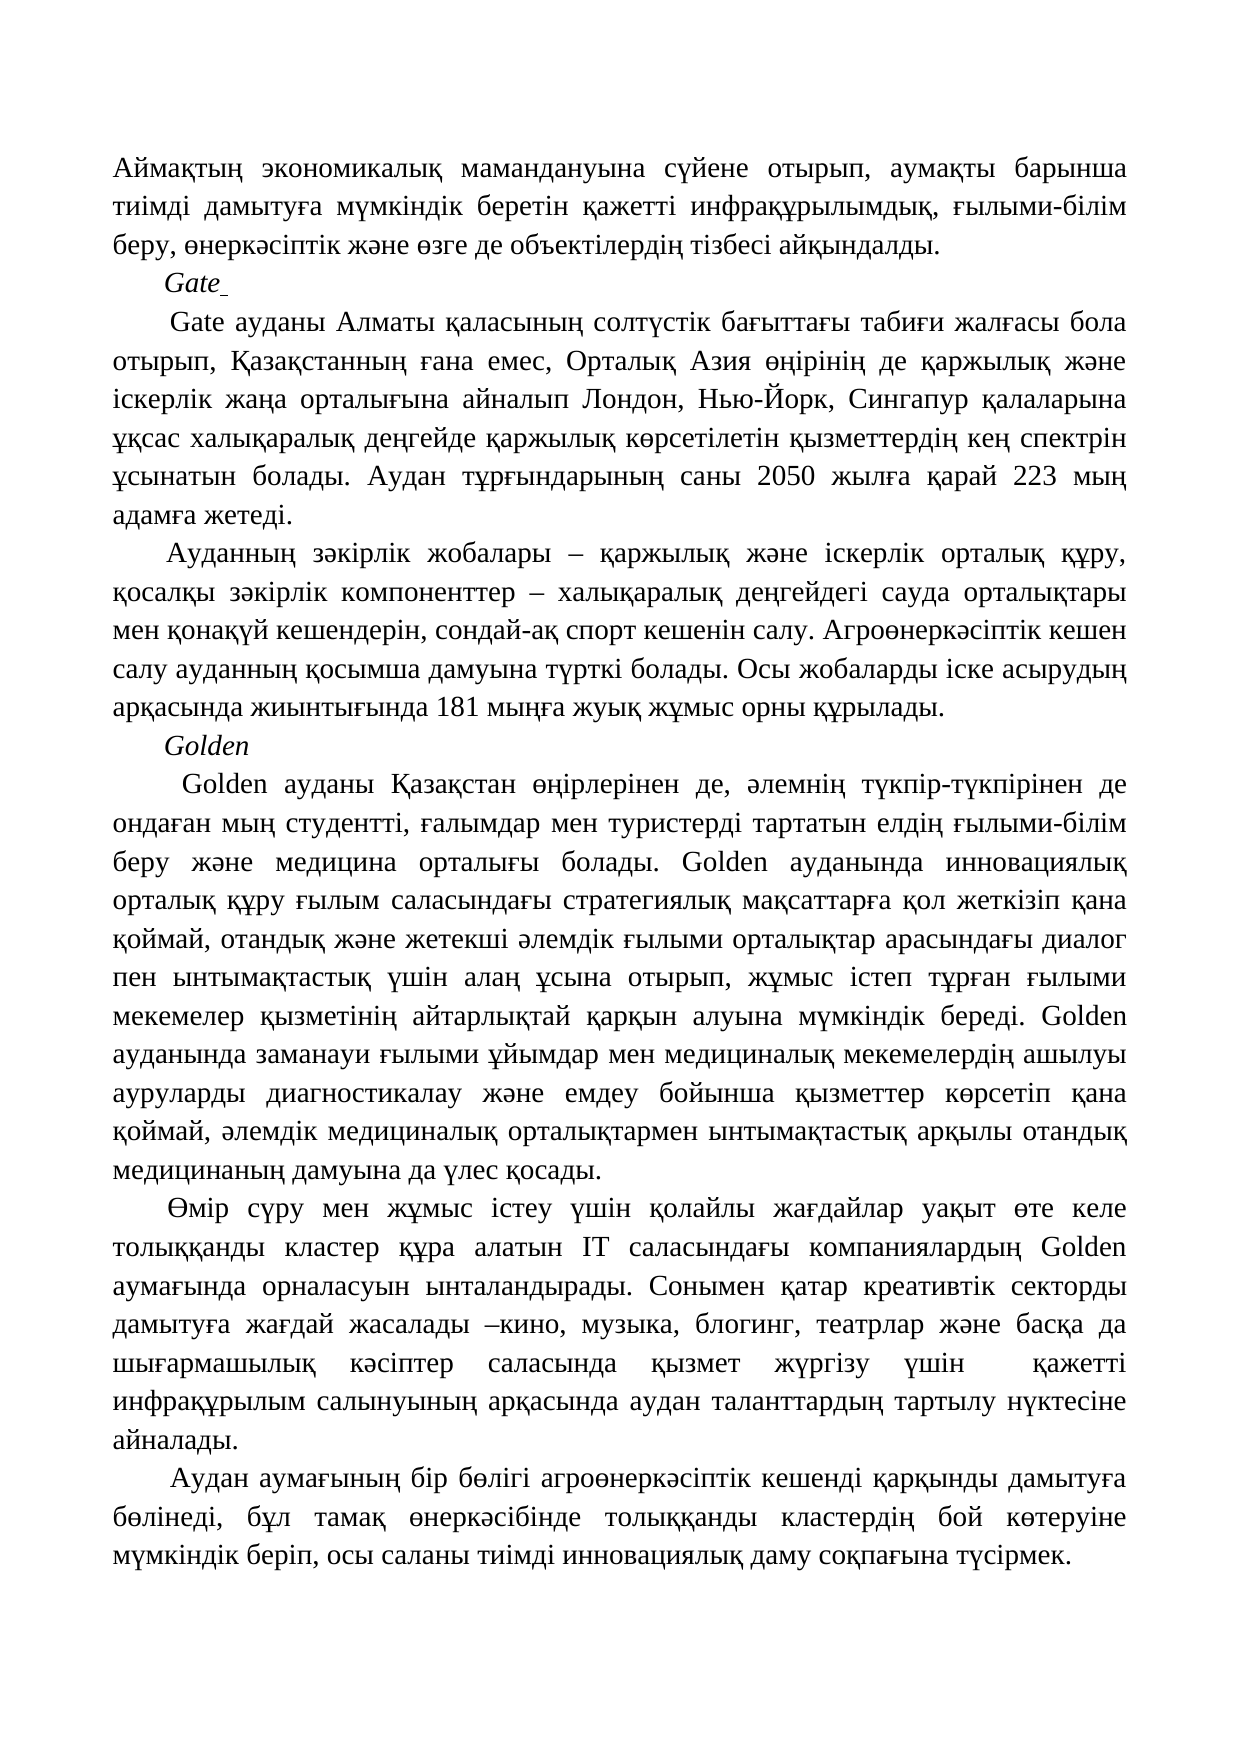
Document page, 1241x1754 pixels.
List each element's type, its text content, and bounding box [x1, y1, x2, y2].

text Өмір сүру мен жұмыс істеу үшін қолайлы жағдайлар уақыт өте келе толыққанды кластер құра алатын IT саласындағы компаниялардың Golden аумағында орналасуын ынталандырады. Сонымен қатар креативтік секторды дамытуға жағдай жасалады –кино, музыка, блогинг, театрлар және басқа да шығармашылық кәсіптер саласында қызмет жүргізу үшін қажетті инфрақұрылым салынуының арқасында аудан таланттардың тартылу нүктесіне айналады. [112, 1191, 1128, 1455]
text Golden [112, 728, 1128, 762]
text Golden ауданы Қазақстан өңірлерінен де, әлемнің түкпір-түкпірінен де ондаған мың студентті, ғалымдар мен туристерді тартатын елдің ғылыми-білім беру және медицина орталығы болады. Golden ауданында инновациялық орталық құру ғылым саласындағы стратегиялық мақсаттарға қол жеткізіп қана қоймай, отандық және жетекші әлемдік ғылыми орталықтар арасындағы диалог пен ынтымақтастық үшін алаң ұсына отырып, жұмыс істеп тұрған ғылыми мекемелер қызметінің айтарлықтай қарқын алуына мүмкіндік береді. Golden ауданында заманауи ғылыми ұйымдар мен медициналық мекемелердің ашылуы ауруларды диагностикалау және емдеу бойынша қызметтер көрсетіп қана қоймай, әлемдік медициналық орталықтармен ынтымақтастық арқылы отандық медицинаның дамуына да үлес қосады. [112, 767, 1128, 1186]
text Ауданның зәкірлік жобалары – қаржылық және іскерлік орталық құру, қосалқы зәкірлік компоненттер – халықаралық деңгейдегі сауда орталықтары мен қонақүй кешендерін, сондай-ақ спорт кешенін салу. Агроөнеркәсіптік кешен салу ауданның қосымша дамуына түрткі болады. Осы жобаларды іске асырудың арқасында жиынтығында 181 мыңға жуық жұмыс орны құрылады. [112, 535, 1128, 723]
text Аудан аумағының бір бөлігі агроөнеркәсіптік кешенді қарқынды дамытуға бөлінеді, бұл тамақ өнеркәсібінде толыққанды кластердің бой көтеруіне мүмкіндік беріп, осы саланы тиімді инновациялық даму соқпағына түсірмек. [112, 1460, 1128, 1571]
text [112, 150, 1128, 261]
text Gate [112, 266, 1128, 299]
text Gate ауданы Алматы қаласының солтүстік бағыттағы табиғи жалғасы бола отырып, Қазақстанның ғана емес, Орталық Азия өңірінің де қаржылық және іскерлік жаңа орталығына айналып Лондон, Нью-Йорк, Сингапур қалаларына ұқсас халықаралық деңгейде қаржылық көрсетілетін қызметтердің кең спектрін ұсынатын болады. Аудан тұрғындарының саны 2050 жылға қарай 223 мың адамға жетеді. [112, 304, 1128, 530]
